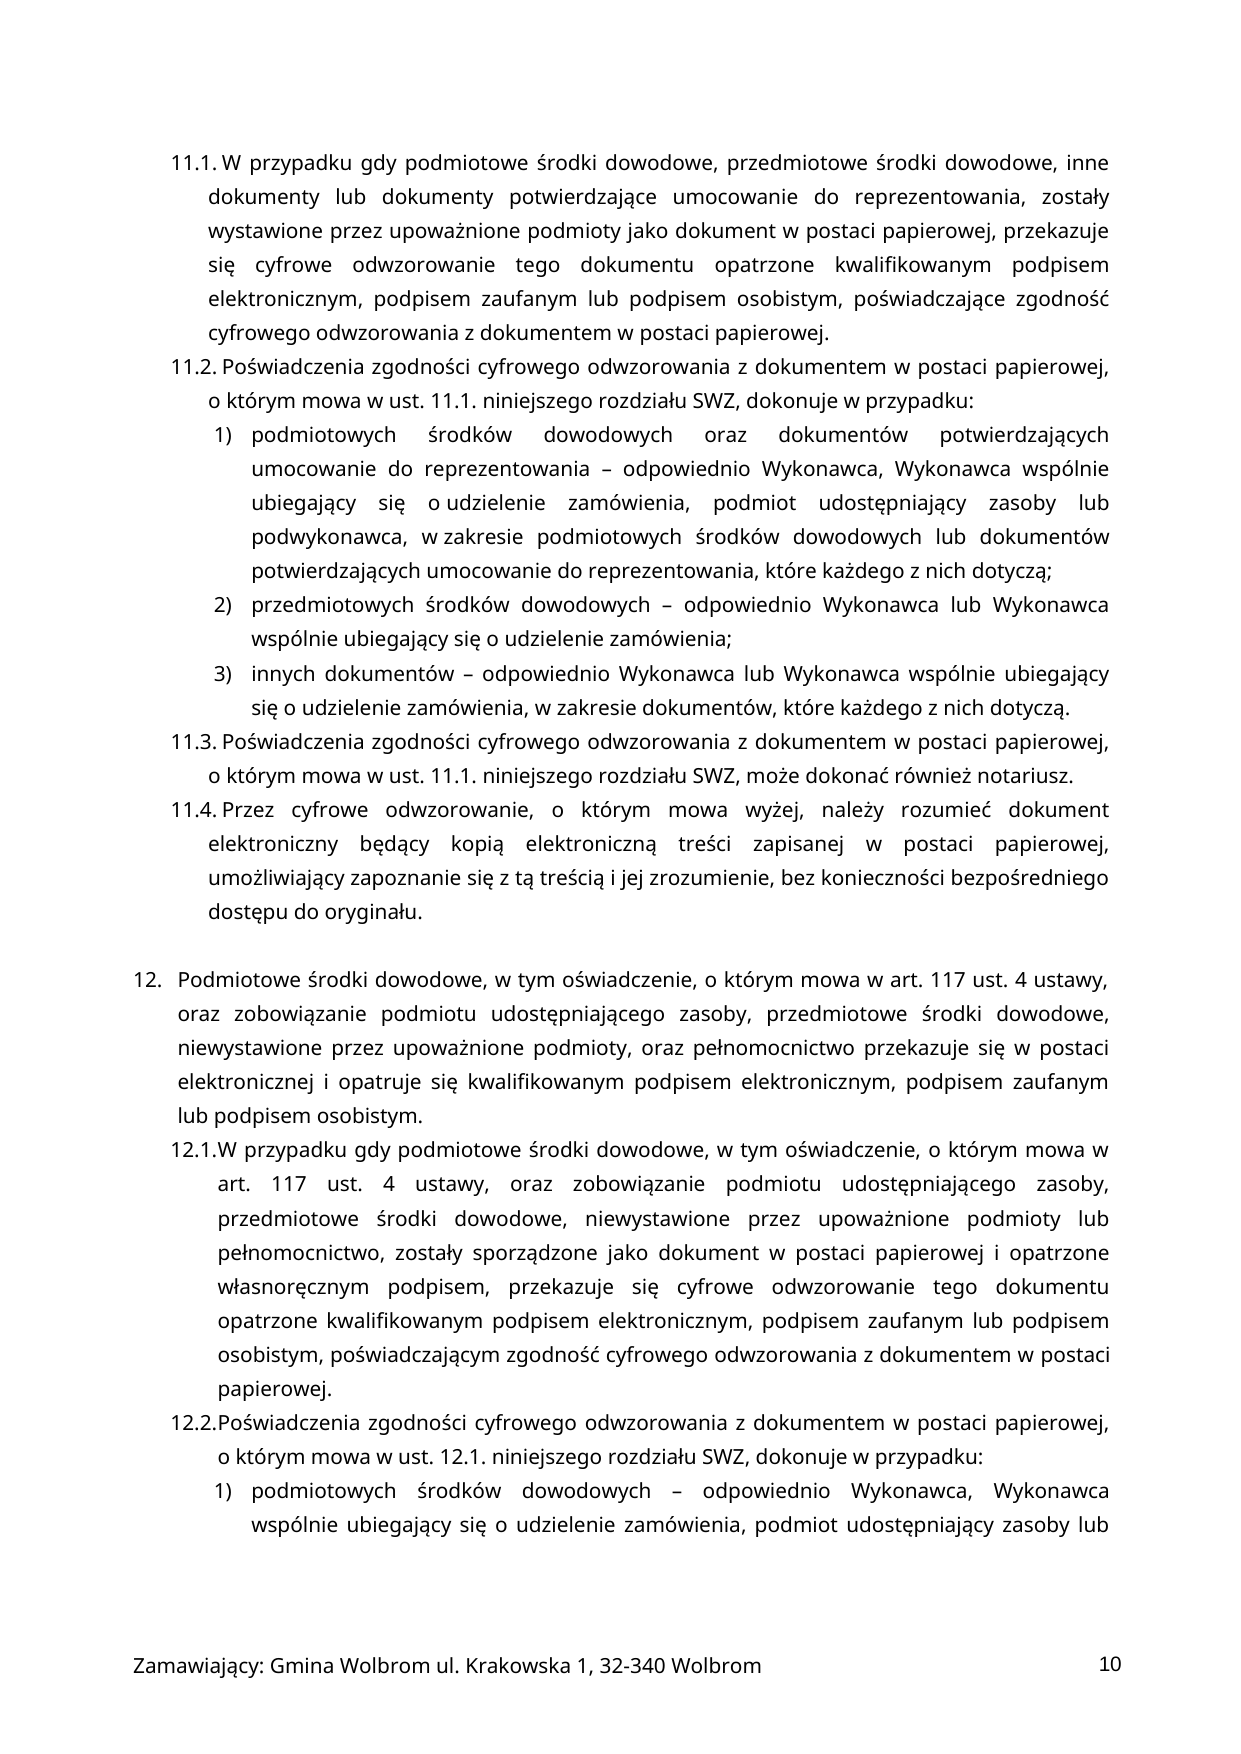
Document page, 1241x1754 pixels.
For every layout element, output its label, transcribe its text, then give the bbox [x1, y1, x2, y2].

list Poświadczenia zgodności cyfrowego odwzorowania z dokumentem w postaci papierowej, o którym mowa w ust. 11.1. niniejszego rozdziału SWZ, może dokonać również notariusz. [170, 727, 1110, 789]
list Przez cyfrowe odwzorowanie, o którym mowa wyżej, należy rozumieć dokument elektroniczny będący kopią elektroniczną treści zapisanej w postaci papierowej, umożliwiający zapoznanie się z tą treścią i jej zrozumienie, bez konieczności bezpośredniego dostępu do oryginału. [170, 795, 1110, 926]
list W przypadku gdy podmiotowe środki dowodowe, przedmiotowe środki dowodowe, inne dokumenty lub dokumenty potwierdzające umocowanie do reprezentowania, zostały wystawione przez upoważnione podmioty jako dokument w postaci papierowej, przekazuje się cyfrowe odwzorowanie tego dokumentu opatrzone kwalifikowanym podpisem elektronicznym, podpisem zaufanym lub podpisem osobistym, poświadczające zgodność cyfrowego odwzorowania z dokumentem w postaci papierowej. [170, 148, 1110, 346]
list Poświadczenia zgodności cyfrowego odwzorowania z dokumentem w postaci papierowej, o którym mowa w ust. 11.1. niniejszego rozdziału SWZ, dokonuje w przypadku: [170, 352, 1110, 414]
list podmiotowych środków dowodowych oraz dokumentów potwierdzających umocowanie do reprezentowania – odpowiednio Wykonawca, Wykonawca wspólnie ubiegający się o udzielenie zamówienia, podmiot udostępniający zasoby lub podwykonawca, w zakresie podmiotowych środków dowodowych lub dokumentów potwierdzających umocowanie do reprezentowania, które każdego z nich dotyczą; [213, 420, 1110, 585]
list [213, 1476, 1110, 1539]
list innych dokumentów – odpowiednio Wykonawca lub Wykonawca wspólnie ubiegający się o udzielenie zamówienia, w zakresie dokumentów, które każdego z nich dotyczą. [213, 659, 1110, 721]
list Podmiotowe środki dowodowe, w tym oświadczenie, o którym mowa w art. 117 ust. 4 ustawy, oraz zobowiązanie podmiotu udostępniającego zasoby, przedmiotowe środki dowodowe, niewystawione przez upoważnione podmioty, oraz pełnomocnictwo przekazuje się w postaci elektronicznej i opatruje się kwalifikowanym podpisem elektronicznym, podpisem zaufanym lub podpisem osobistym. [133, 965, 1110, 1130]
list Poświadczenia zgodności cyfrowego odwzorowania z dokumentem w postaci papierowej, o którym mowa w ust. 12.1. niniejszego rozdziału SWZ, dokonuje w przypadku: [170, 1408, 1110, 1471]
list W przypadku gdy podmiotowe środki dowodowe, w tym oświadczenie, o którym mowa w art. 117 ust. 4 ustawy, oraz zobowiązanie podmiotu udostępniającego zasoby, przedmiotowe środki dowodowe, niewystawione przez upoważnione podmioty lub pełnomocnictwo, zostały sporządzone jako dokument w postaci papierowej i opatrzone własnoręcznym podpisem, przekazuje się cyfrowe odwzorowanie tego dokumentu opatrzone kwalifikowanym podpisem elektronicznym, podpisem zaufanym lub podpisem osobistym, poświadczającym zgodność cyfrowego odwzorowania z dokumentem w postaci papierowej. [170, 1136, 1110, 1402]
list przedmiotowych środków dowodowych – odpowiednio Wykonawca lub Wykonawca wspólnie ubiegający się o udzielenie zamówienia; [213, 591, 1110, 653]
